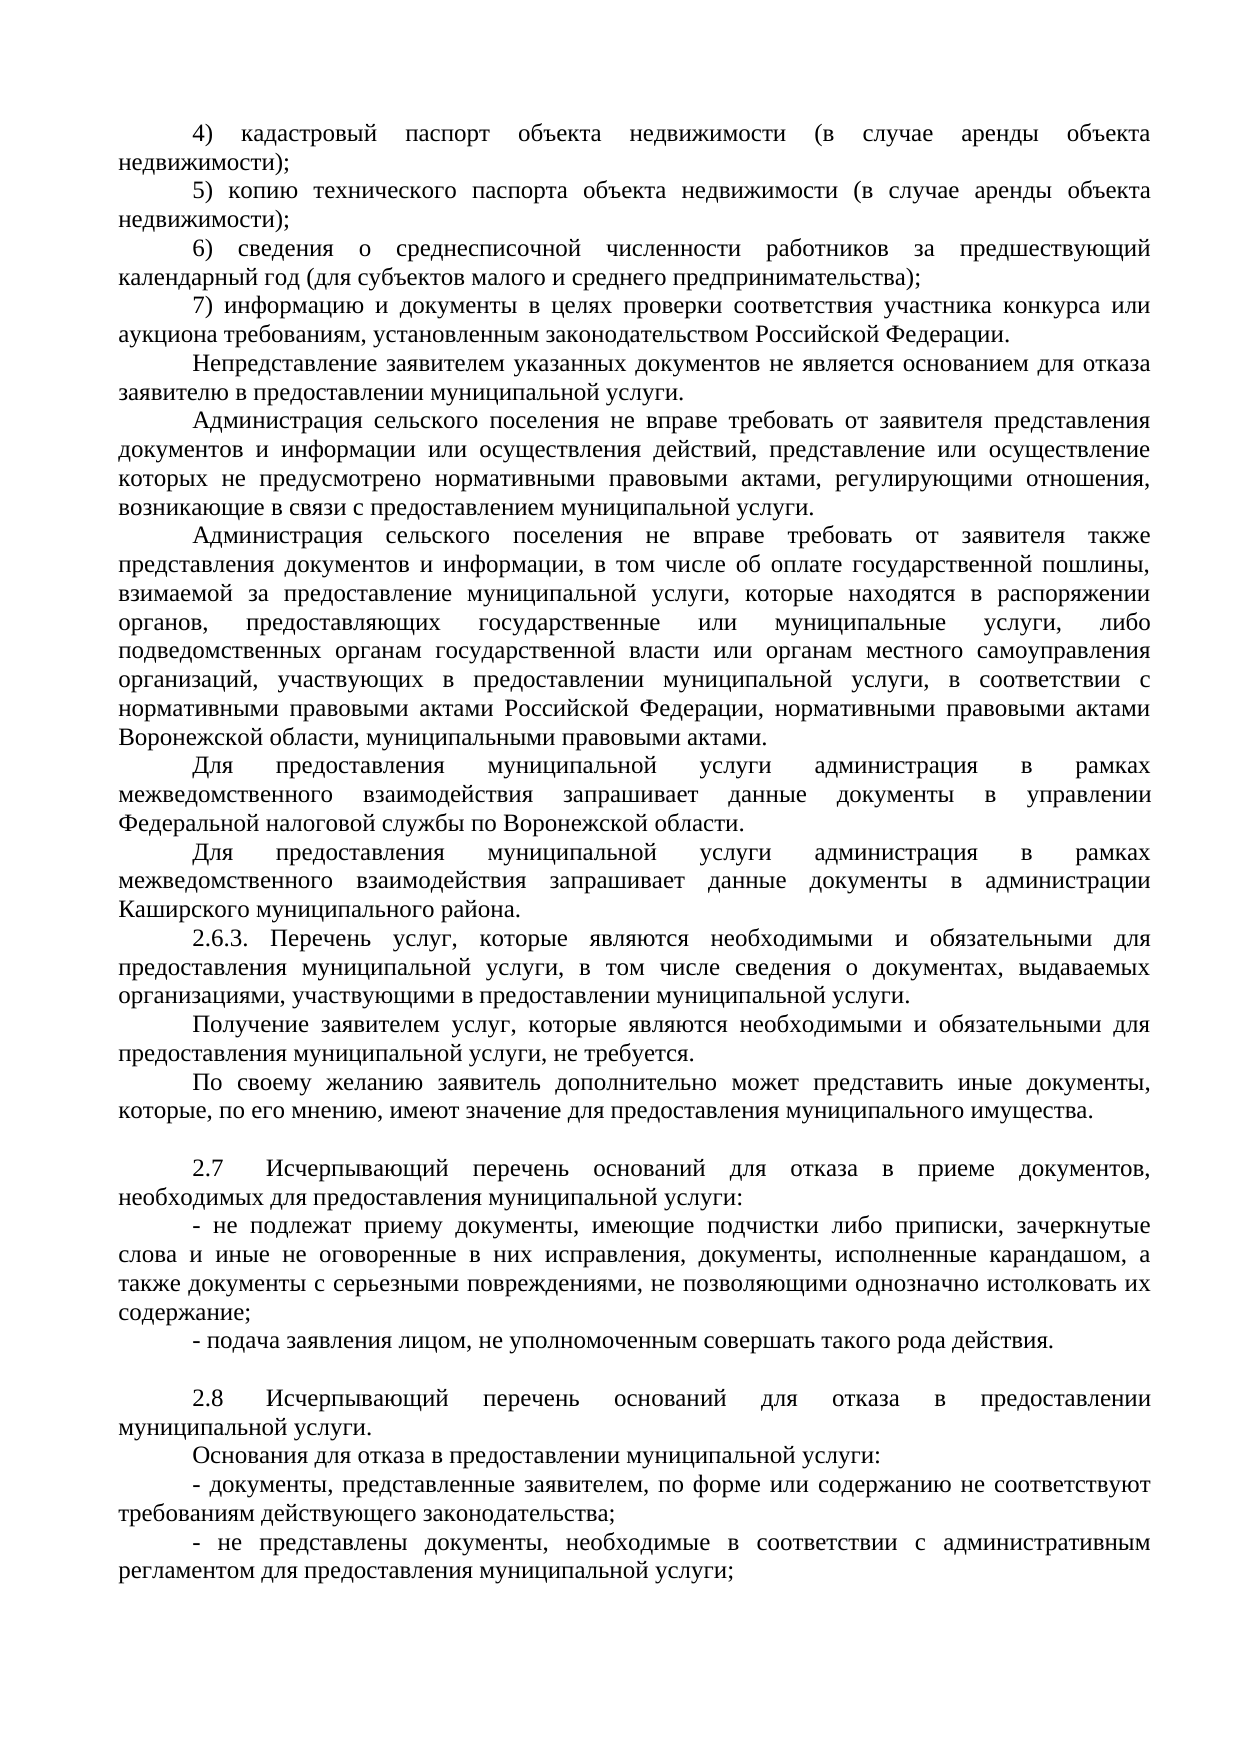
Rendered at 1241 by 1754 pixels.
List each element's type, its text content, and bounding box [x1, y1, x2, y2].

text - не представлены документы, необходимые в соответствии с административным регламентом для предоставления муниципальной услуги; [118, 1527, 1152, 1584]
text Основания для отказа в предоставлении муниципальной услуги: [118, 1441, 1152, 1469]
text 2.6.3. Перечень услуг, которые являются необходимыми и обязательными для предоставления муниципальной услуги, в том числе сведения о документах, выдаваемых организациями, участвующими в предоставлении муниципальной услуги. [118, 923, 1152, 1009]
text - документы, представленные заявителем, по форме или содержанию не соответствуют требованиям действующего законодательства; [118, 1469, 1152, 1527]
text 5) копию технического паспорта объекта недвижимости (в случае аренды объекта недвижимости); [118, 176, 1152, 233]
text По своему желанию заявитель дополнительно может представить иные документы, которые, по его мнению, имеют значение для предоставления муниципального имущества. [118, 1067, 1152, 1124]
text Получение заявителем услуг, которые являются необходимыми и обязательными для предоставления муниципальной услуги, не требуется. [118, 1009, 1152, 1067]
text 6) сведения о среднесписочной численности работников за предшествующий календарный год (для субъектов малого и среднего предпринимательства); [118, 233, 1152, 291]
text Непредставление заявителем указанных документов не является основанием для отказа заявителю в предоставлении муниципальной услуги. [118, 348, 1152, 406]
text 7) информацию и документы в целях проверки соответствия участника конкурса или аукциона требованиям, установленным законодательством Российской Федерации. [118, 291, 1152, 348]
text - не подлежат приему документы, имеющие подчистки либо приписки, зачеркнутые слова и иные не оговоренные в них исправления, документы, исполненные карандашом, а также документы с серьезными повреждениями, не позволяющими однозначно истолковать их содержание; [118, 1211, 1152, 1326]
text Для предоставления муниципальной услуги администрация в рамках межведомственного взаимодействия запрашивает данные документы в управлении Федеральной налоговой службы по Воронежской области. [118, 751, 1152, 837]
list Исчерпывающий перечень оснований для отказа в предоставлении муниципальной услуги. [118, 1383, 1152, 1441]
text 4) кадастровый паспорт объекта недвижимости (в случае аренды объекта недвижимости); [118, 118, 1152, 176]
text - подача заявления лицом, не уполномоченным совершать такого рода действия. [118, 1326, 1152, 1354]
text Для предоставления муниципальной услуги администрация в рамках межведомственного взаимодействия запрашивает данные документы в администрации Каширского муниципального района. [118, 837, 1152, 923]
text Администрация сельского поселения не вправе требовать от заявителя представления документов и информации или осуществления действий, представление или осуществление которых не предусмотрено нормативными правовыми актами, регулирующими отношения, возникающие в связи с предоставлением муниципальной услуги. [118, 406, 1152, 521]
text Администрация сельского поселения не вправе требовать от заявителя также представления документов и информации, в том числе об оплате государственной пошлины, взимаемой за предоставление муниципальной услуги, которые находятся в распоряжении органов, предоставляющих государственные или муниципальные услуги, либо подведомственных органам государственной власти или органам местного самоуправления организаций, участвующих в предоставлении муниципальной услуги, в соответствии с нормативными правовыми актами Российской Федерации, нормативными правовыми актами Воронежской области, муниципальными правовыми актами. [118, 521, 1152, 751]
list Исчерпывающий перечень оснований для отказа в приеме документов, необходимых для предоставления муниципальной услуги: [118, 1153, 1152, 1211]
